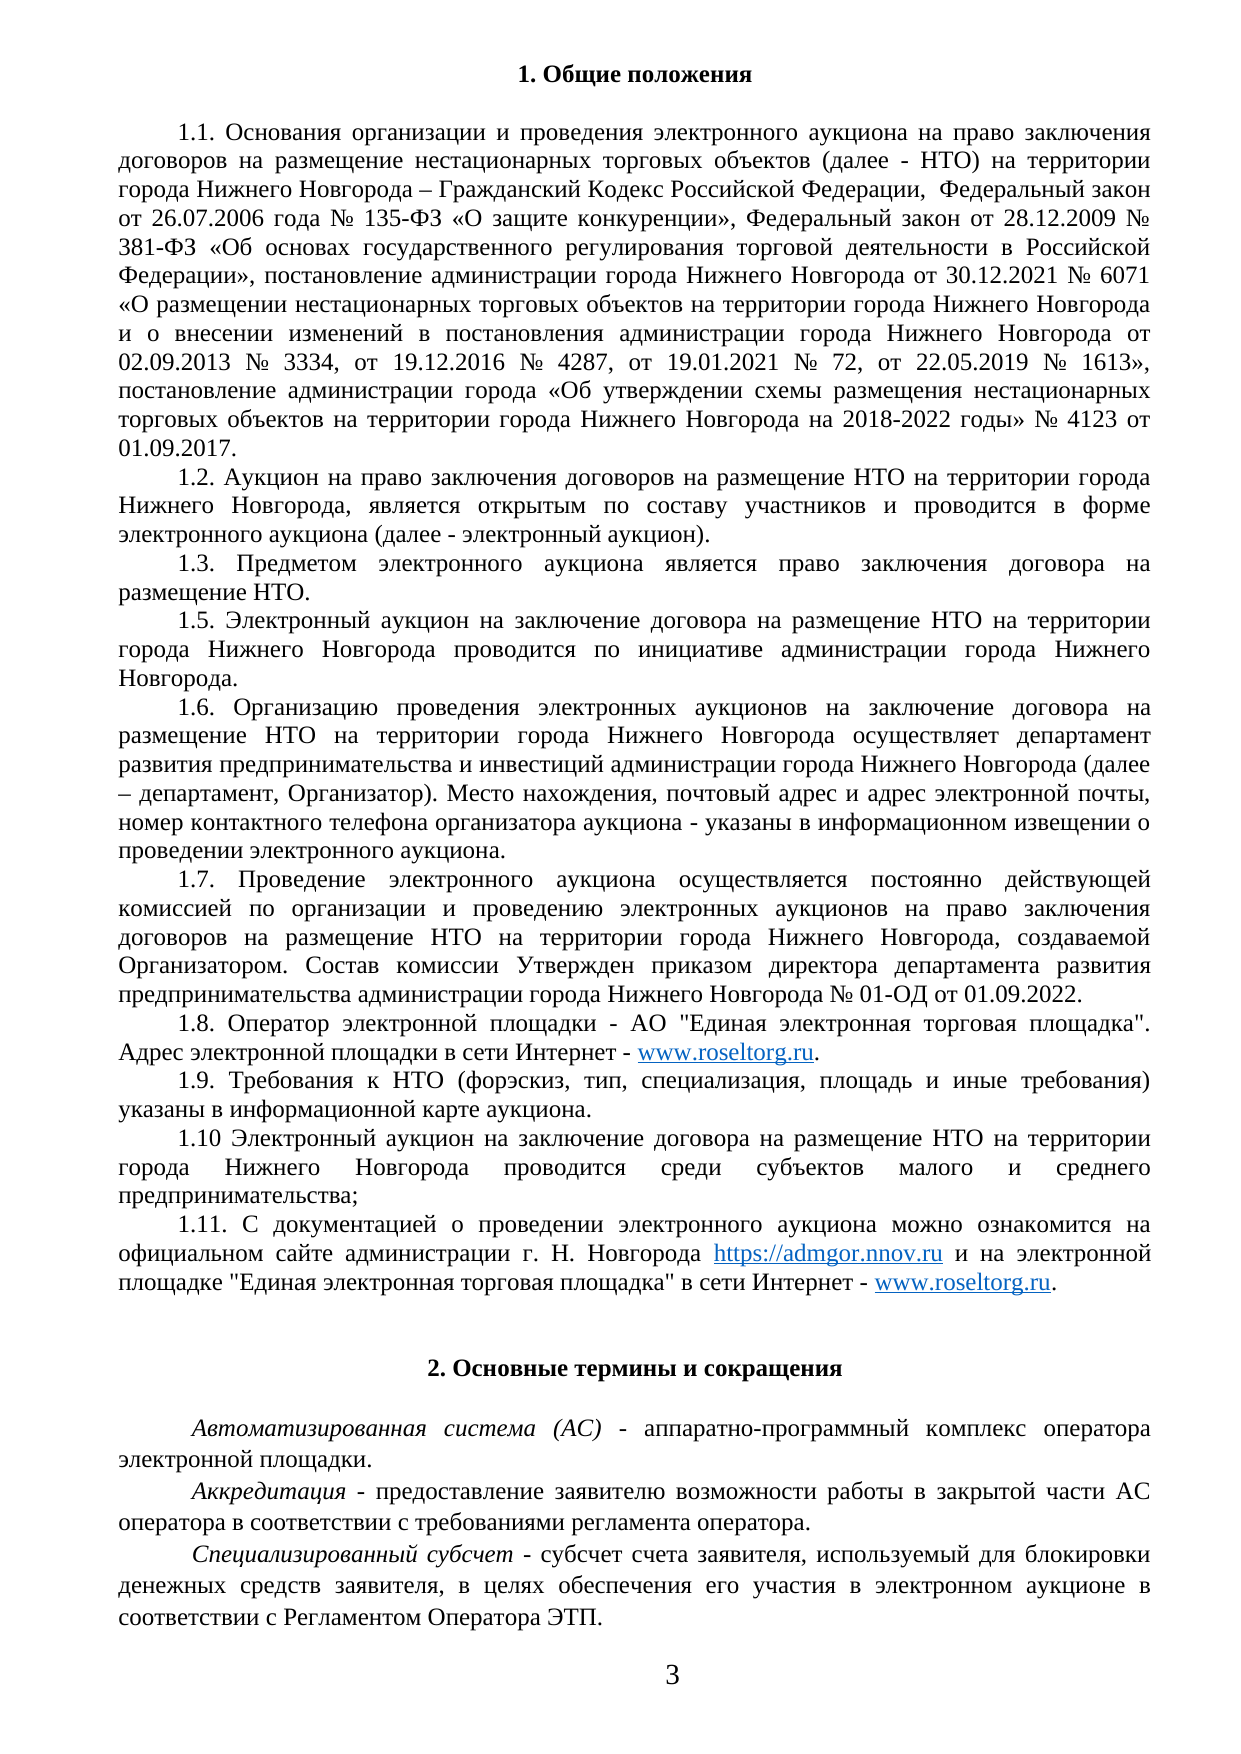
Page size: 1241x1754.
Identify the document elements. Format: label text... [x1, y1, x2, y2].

text 1.2. Аукцион на право заключения договоров на размещение НТО на территории города Нижнего Новгорода, является открытым по составу участников и проводится в форме электронного аукциона (далее - электронный аукцион). [118, 462, 1152, 548]
text 1.11. С документацией о проведении электронного аукциона можно ознакомится на официальном сайте администрации г. Н. Новгорода https://admgor.nnov.ru и на электронной площадке "Единая электронная торговая площадка" в сети Интернет - www.roseltorg.ru. [118, 1209, 1152, 1295]
text 1.8. Оператор электронной площадки - АО "Единая электронная торговая площадка". Адрес электронной площадки в сети Интернет - www.roseltorg.ru. [118, 1008, 1152, 1065]
text 1.9. Требования к НТО (форэскиз, тип, специализация, площадь и иные требования) указаны в информационной карте аукциона. [118, 1065, 1152, 1123]
text 1.1. Основания организации и проведения электронного аукциона на право заключения договоров на размещение нестационарных торговых объектов (далее - НТО) на территории города Нижнего Новгорода – Гражданский Кодекс Российской Федерации, Федеральный закон от 26.07.2006 года № 135-ФЗ «О защите конкуренции», Федеральный закон от 28.12.2009 № 381-ФЗ «Об основах государственного регулирования торговой деятельности в Российской Федерации», постановление администрации города Нижнего Новгорода от 30.12.2021 № 6071 «О размещении нестационарных торговых объектов на территории города Нижнего Новгорода и о внесении изменений в постановления администрации города Нижнего Новгорода от 02.09.2013 № 3334, от 19.12.2016 № 4287, от 19.01.2021 № 72, от 22.05.2019 № 1613», постановление администрации города «Об утверждении схемы размещения нестационарных торговых объектов на территории города Нижнего Новгорода на 2018-2022 годы» № 4123 от 01.09.2017. [118, 117, 1152, 462]
text 1.6. Организацию проведения электронных аукционов на заключение договора на размещение НТО на территории города Нижнего Новгорода осуществляет департамент развития предпринимательства и инвестиций администрации города Нижнего Новгорода (далее – департамент, Организатор). Место нахождения, почтовый адрес и адрес электронной почты, номер контактного телефона организатора аукциона - указаны в информационном извещении о проведении электронного аукциона. [118, 692, 1152, 864]
text Автоматизированная система (АС) - аппаратно-программный комплекс оператора электронной площадки. [118, 1410, 1152, 1473]
text 1.5. Электронный аукцион на заключение договора на размещение НТО на территории города Нижнего Новгорода проводится по инициативе администрации города Нижнего Новгорода. [118, 605, 1152, 692]
text 1.3. Предметом электронного аукциона является право заключения договора на размещение НТО. [118, 548, 1152, 605]
text 1.10 Электронный аукцион на заключение договора на размещение НТО на территории города Нижнего Новгорода проводится среди субъектов малого и среднего предпринимательства; [118, 1123, 1152, 1209]
text Специализированный субсчет - субсчет счета заявителя, используемый для блокировки денежных средств заявителя, в целях обеспечения его участия в электронном аукционе в соответствии с Регламентом Оператора ЭТП. [118, 1536, 1152, 1631]
text Аккредитация - предоставление заявителю возможности работы в закрытой части АС оператора в соответствии с требованиями регламента оператора. [118, 1473, 1152, 1536]
text 1. Общие положения [118, 59, 1152, 88]
text 2. Основные термины и сокращения [118, 1353, 1152, 1382]
text 1.7. Проведение электронного аукциона осуществляется постоянно действующей комиссией по организации и проведению электронных аукционов на право заключения договоров на размещение НТО на территории города Нижнего Новгорода, создаваемой Организатором. Состав комиссии Утвержден приказом директора департамента развития предпринимательства администрации города Нижнего Новгорода № 01-ОД от 01.09.2022. [118, 864, 1152, 1008]
